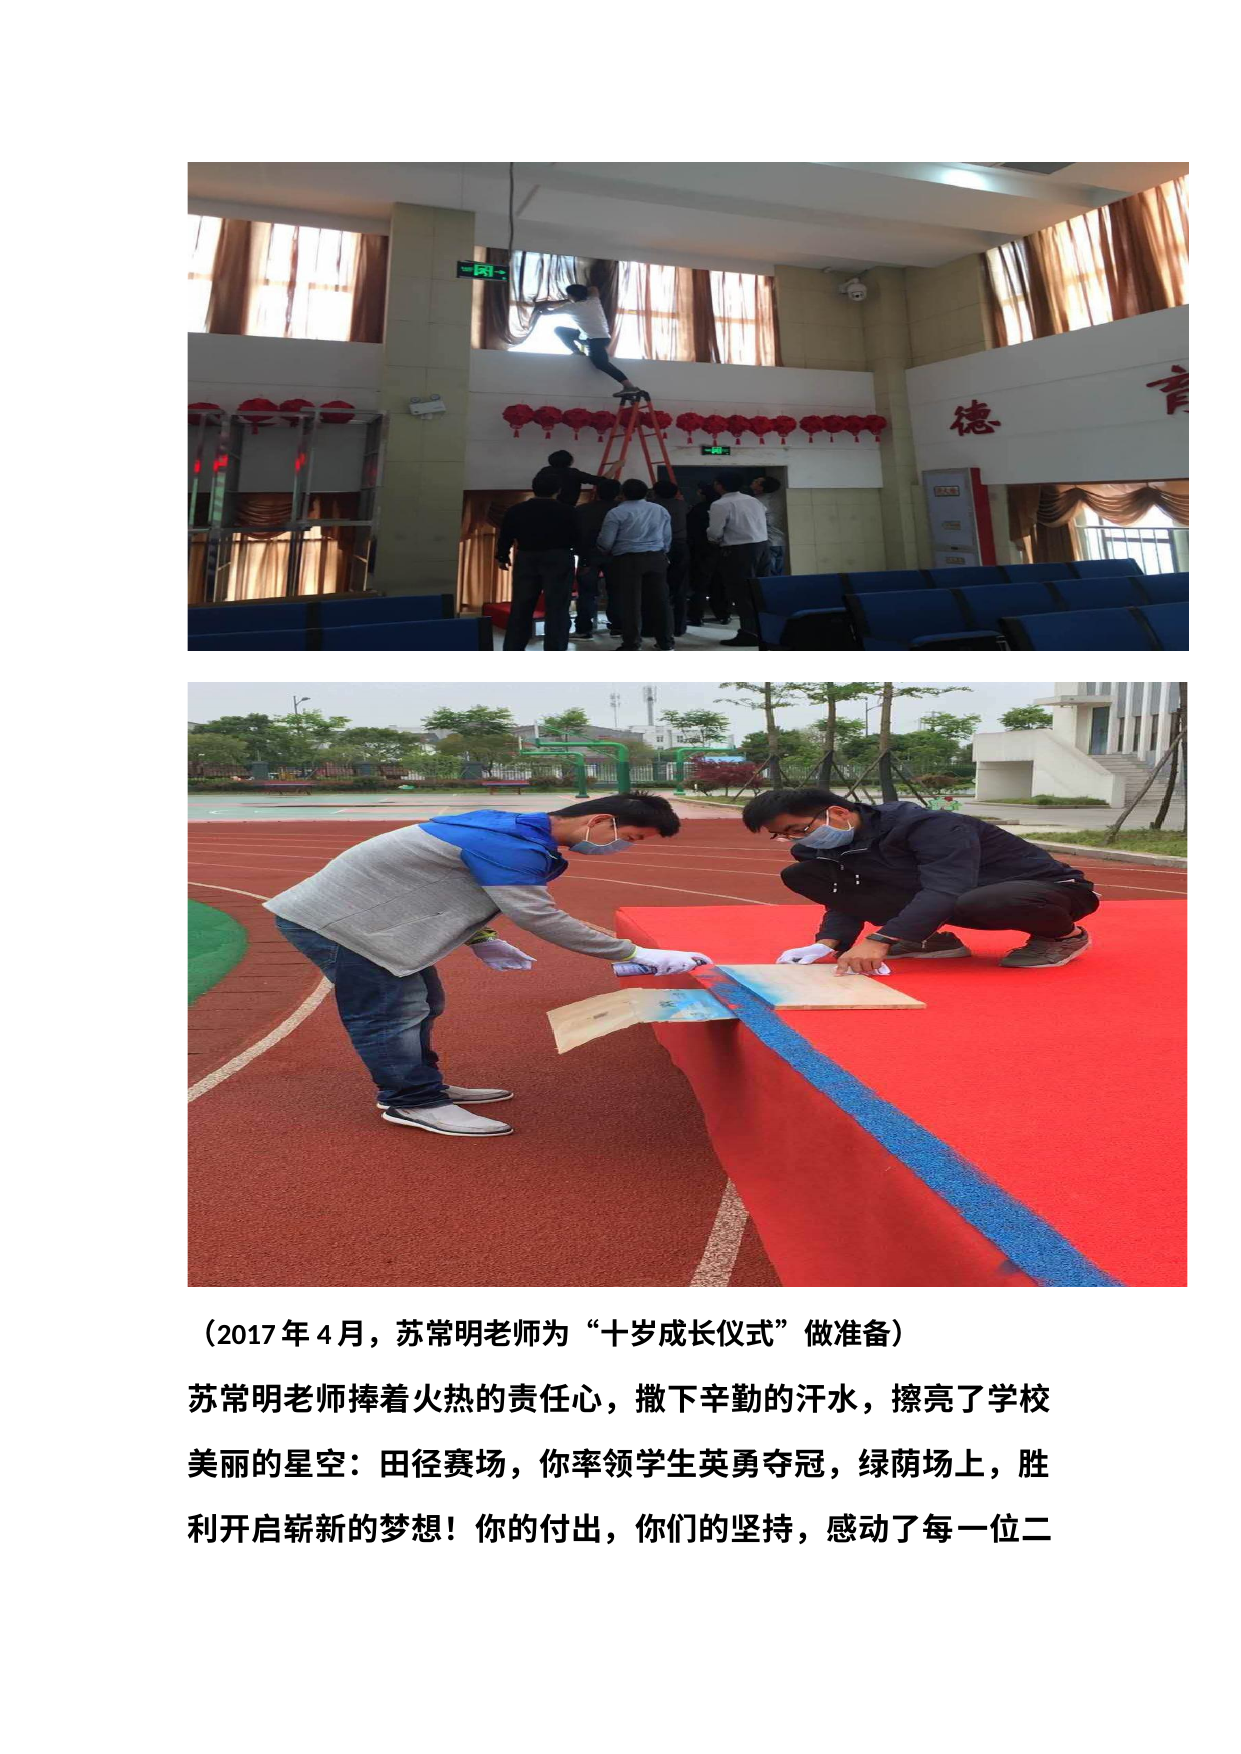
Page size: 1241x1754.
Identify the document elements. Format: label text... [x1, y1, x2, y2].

text （2017年4月，苏常明老师为“十岁成长仪式”做准备） [187, 1299, 1053, 1364]
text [187, 1364, 1053, 1559]
picture [187, 682, 1188, 1287]
picture [187, 162, 1189, 651]
